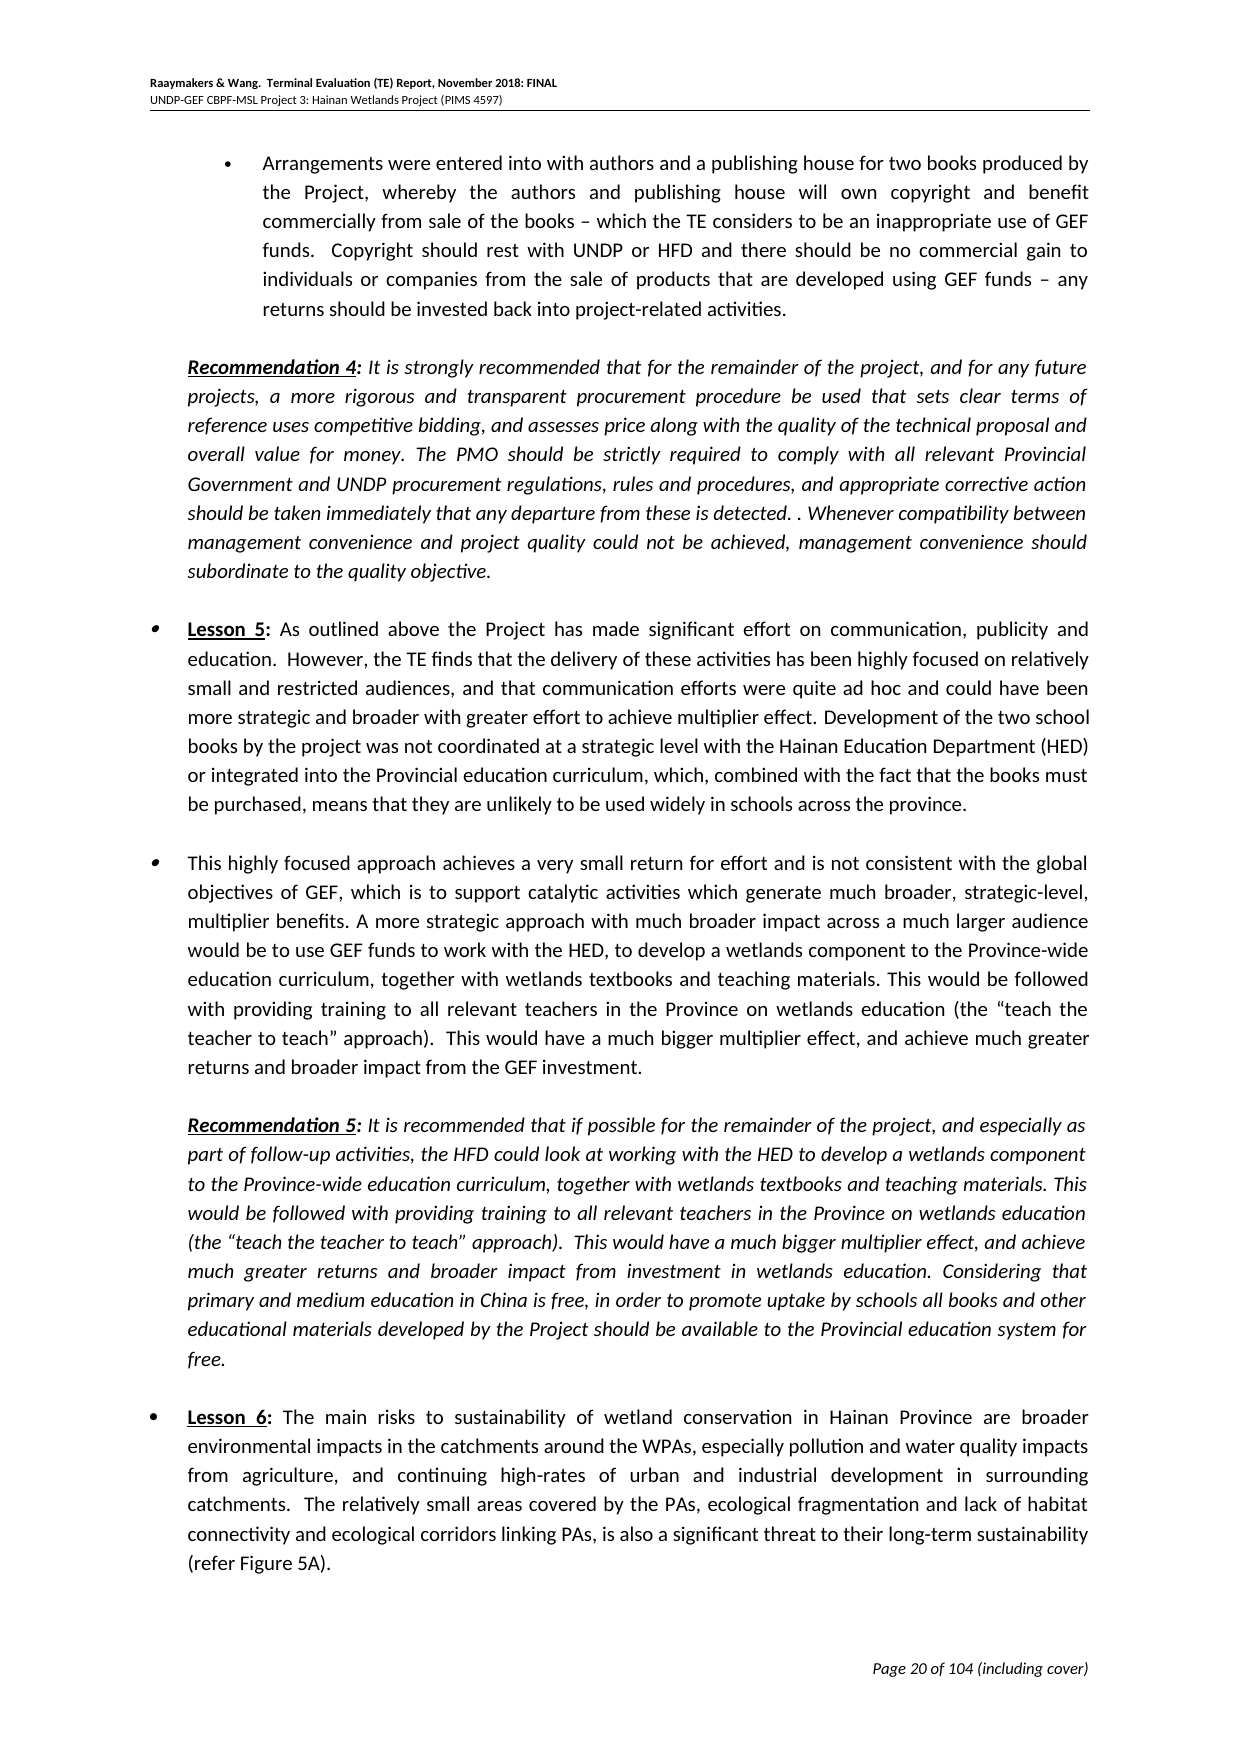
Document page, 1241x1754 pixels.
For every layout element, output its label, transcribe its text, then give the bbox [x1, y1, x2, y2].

text Recommendation 4: It is strongly recommended that for the remainder of the project, and for any future projects, a more rigorous and transparent procurement procedure be used that sets clear terms of reference uses competitive bidding, and assesses price along with the quality of the technical proposal and overall value for money. The PMO should be strictly required to comply with all relevant Provincial Government and UNDP procurement regulations, rules and procedures, and appropriate corrective action should be taken immediately that any departure from these is detected. . Whenever compatibility between management convenience and project quality could not be achieved, management convenience should subordinate to the quality objective. [187, 354, 1090, 584]
list Lesson 6: The main risks to sustainability of wetland conservation in Hainan Province are broader environmental impacts in the catchments around the WPAs, especially pollution and water quality impacts from agriculture, and continuing high-rates of urban and industrial development in surrounding catchments. The relatively small areas covered by the PAs, ecological fragmentation and lack of habitat connectivity and ecological corridors linking PAs, is also a significant threat to their long-term sustainability (refer Figure 5A). [150, 1404, 1090, 1575]
list Lesson 5: As outlined above the Project has made significant effort on communication, publicity and education. However, the TE finds that the delivery of these activities has been highly focused on relatively small and restricted audiences, and that communication efforts were quite ad hoc and could have been more strategic and broader with greater effort to achieve multiplier effect. Development of the two school books by the project was not coordinated at a strategic level with the Hainan Education Department (HED) or integrated into the Provincial education curriculum, which, combined with the fact that the books must be purchased, means that they are unlikely to be used widely in schools across the province. [150, 617, 1090, 817]
text Recommendation 5: It is recommended that if possible for the remainder of the project, and especially as part of follow-up activities, the HFD could look at working with the HED to develop a wetlands component to the Province-wide education curriculum, together with wetlands textbooks and teaching materials. This would be followed with providing training to all relevant teachers in the Province on wetlands education (the “teach the teacher to teach” approach). This would have a much bigger multiplier effect, and achieve much greater returns and broader impact from investment in wetlands education. Considering that primary and medium education in China is free, in order to promote uptake by schools all books and other educational materials developed by the Project should be available to the Provincial education system for free. [187, 1112, 1090, 1371]
list Arrangements were entered into with authors and a publishing house for two books produced by the Project, whereby the authors and publishing house will own copyright and benefit commercially from sale of the books – which the TE considers to be an inappropriate use of GEF funds. Copyright should rest with UNDP or HFD and there should be no commercial gain to individuals or companies from the sale of products that are developed using GEF funds – any returns should be invested back into project-related activities. [225, 150, 1090, 321]
list This highly focused approach achieves a very small return for effort and is not consistent with the global objectives of GEF, which is to support catalytic activities which generate much broader, strategic-level, multiplier benefits. A more strategic approach with much broader impact across a much larger audience would be to use GEF funds to work with the HED, to develop a wetlands component to the Province-wide education curriculum, together with wetlands textbooks and teaching materials. This would be followed with providing training to all relevant teachers in the Province on wetlands education (the “teach the teacher to teach” approach). This would have a much bigger multiplier effect, and achieve much greater returns and broader impact from the GEF investment. [150, 850, 1090, 1079]
